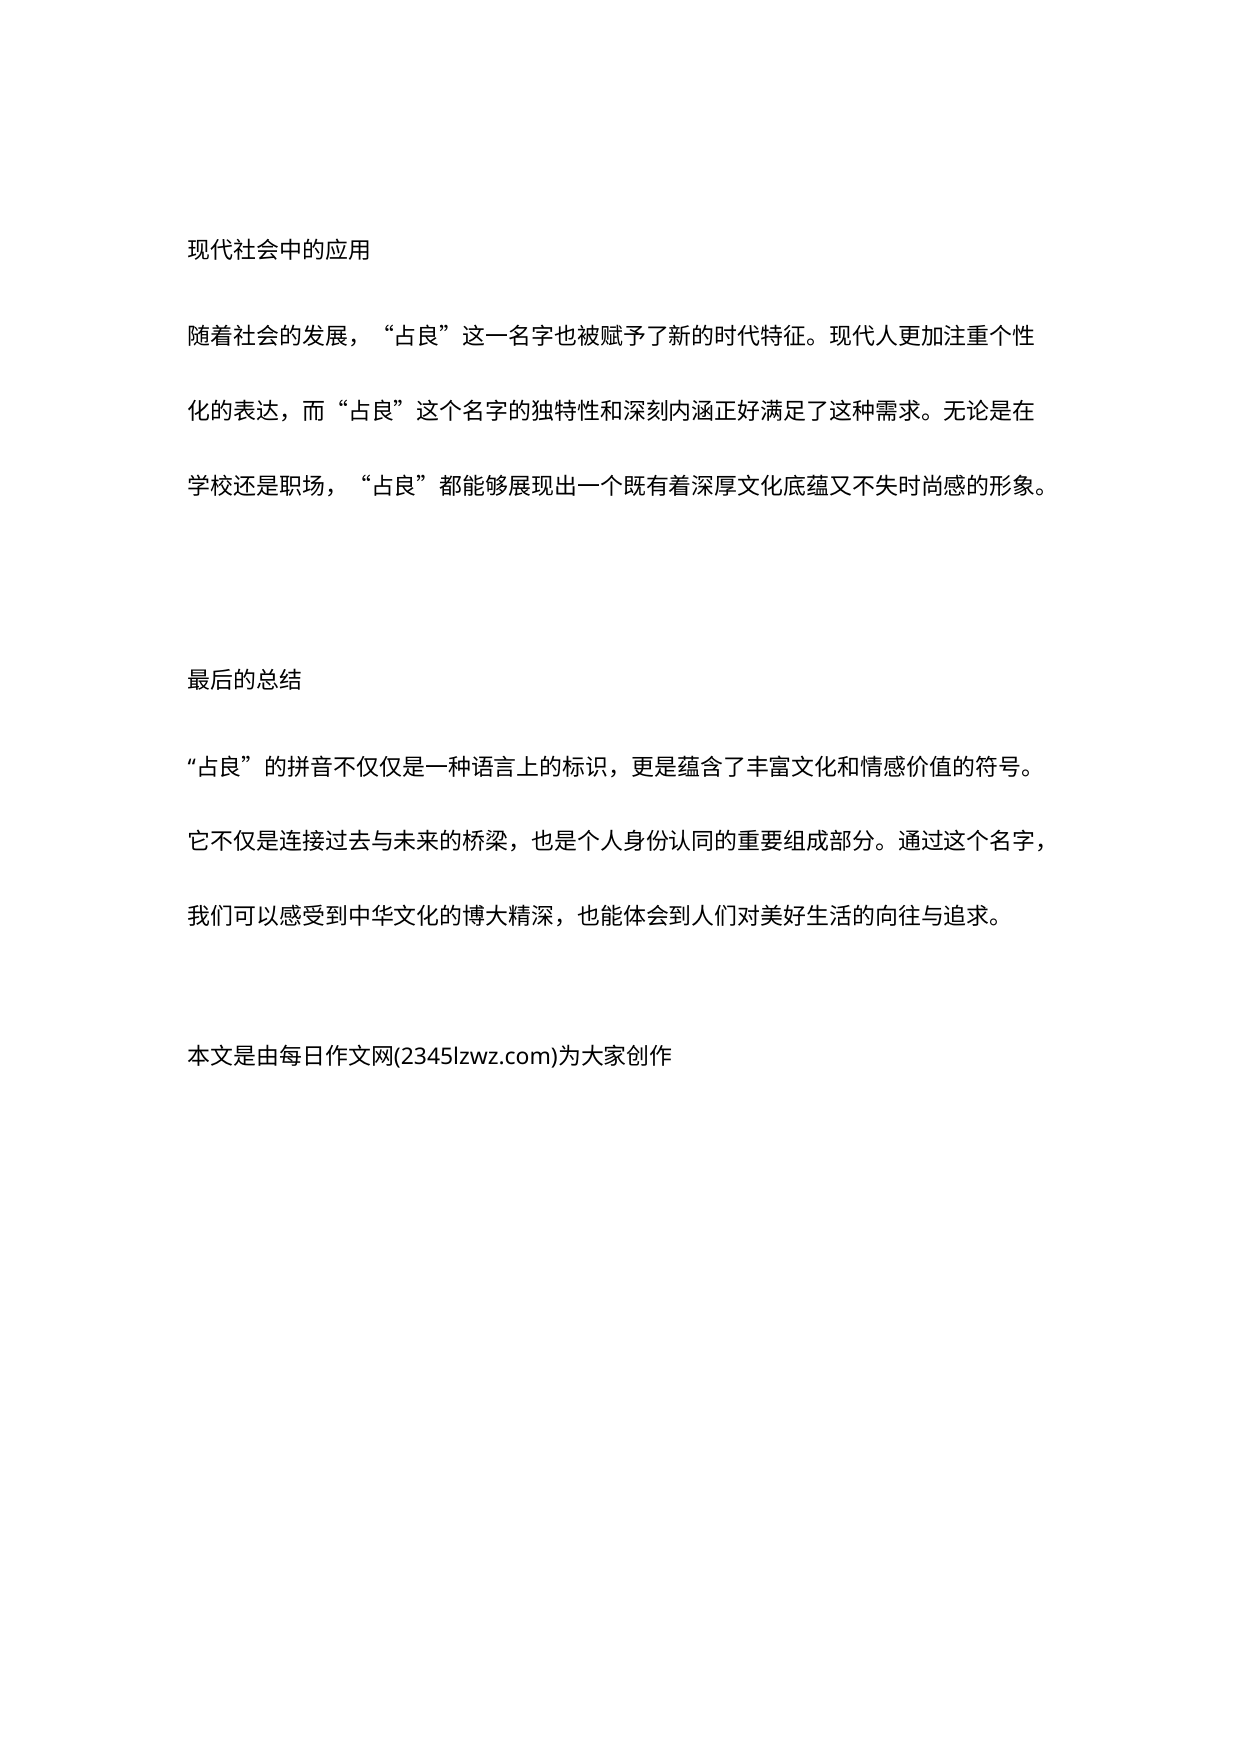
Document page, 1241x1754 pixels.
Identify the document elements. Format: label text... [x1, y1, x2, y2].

text “占良”的拼音不仅仅是一种语言上的标识，更是蕴含了丰富文化和情感价值的符号。它不仅是连接过去与未来的桥梁，也是个人身份认同的重要组成部分。通过这个名字，我们可以感受到中华文化的博大精深，也能体会到人们对美好生活的向往与追求。 [187, 733, 1053, 947]
text 最后的总结 [187, 646, 1053, 711]
text 现代社会中的应用 [187, 216, 1053, 281]
text 随着社会的发展，“占良”这一名字也被赋予了新的时代特征。现代人更加注重个性化的表达，而“占良”这个名字的独特性和深刻内涵正好满足了这种需求。无论是在学校还是职场，“占良”都能够展现出一个既有着深厚文化底蕴又不失时尚感的形象。 [187, 302, 1053, 517]
text 本文是由每日作文网(2345lzwz.com)为大家创作 [187, 1022, 1053, 1087]
